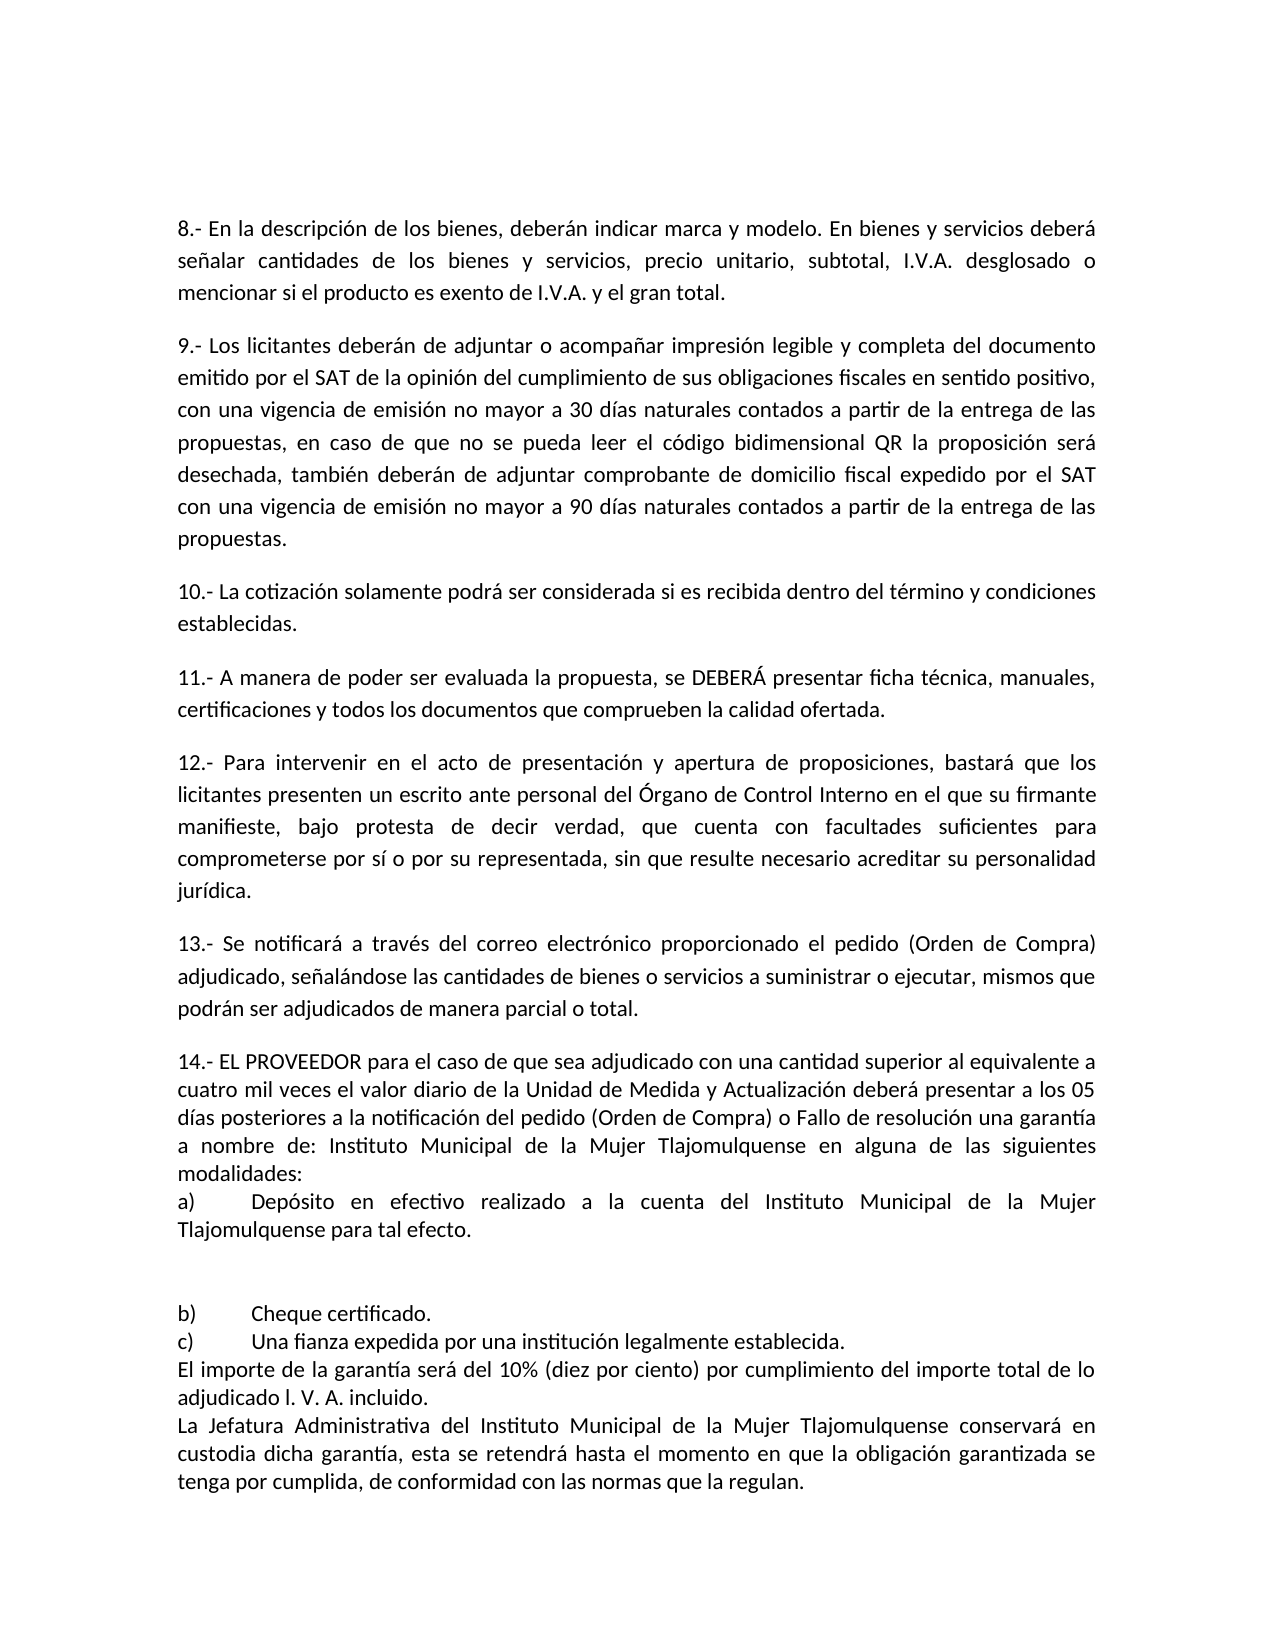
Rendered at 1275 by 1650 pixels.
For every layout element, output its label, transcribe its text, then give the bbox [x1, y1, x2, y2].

text 9.- Los licitantes deberán de adjuntar o acompañar impresión legible y completa del documento emitido por el SAT de la opinión del cumplimiento de sus obligaciones fiscales en sentido positivo, con una vigencia de emisión no mayor a 30 días naturales contados a partir de la entrega de las propuestas, en caso de que no se pueda leer el código bidimensional QR la proposición será desechada, también deberán de adjuntar comprobante de domicilio fiscal expedido por el SAT con una vigencia de emisión no mayor a 90 días naturales contados a partir de la entrega de las propuestas. [177, 331, 1098, 552]
text a) Depósito en efectivo realizado a la cuenta del Instituto Municipal de la Mujer Tlajomulquense para tal efecto. [177, 1187, 1098, 1243]
text c) Una fianza expedida por una institución legalmente establecida. [177, 1327, 1098, 1355]
text 13.- Se notificará a través del correo electrónico proporcionado el pedido (Orden de Compra) adjudicado, señalándose las cantidades de bienes o servicios a suministrar o ejecutar, mismos que podrán ser adjudicados de manera parcial o total. [177, 929, 1098, 1022]
text 8.- En la descripción de los bienes, deberán indicar marca y modelo. En bienes y servicios deberá señalar cantidades de los bienes y servicios, precio unitario, subtotal, I.V.A. desglosado o mencionar si el producto es exento de I.V.A. y el gran total. [177, 214, 1098, 306]
text b) Cheque certificado. [177, 1299, 1098, 1327]
text 14.- EL PROVEEDOR para el caso de que sea adjudicado con una cantidad superior al equivalente a cuatro mil veces el valor diario de la Unidad de Medida y Actualización deberá presentar a los 05 días posteriores a la notificación del pedido (Orden de Compra) o Fallo de resolución una garantía a nombre de: Instituto Municipal de la Mujer Tlajomulquense en alguna de las siguientes modalidades: [177, 1047, 1098, 1187]
text 12.- Para intervenir en el acto de presentación y apertura de proposiciones, bastará que los licitantes presenten un escrito ante personal del Órgano de Control Interno en el que su firmante manifieste, bajo protesta de decir verdad, que cuenta con facultades suficientes para comprometerse por sí o por su representada, sin que resulte necesario acreditar su personalidad jurídica. [177, 748, 1098, 904]
text El importe de la garantía será del 10% (diez por ciento) por cumplimiento del importe total de lo adjudicado l. V. A. incluido. [177, 1355, 1098, 1411]
text 11.- A manera de poder ser evaluada la propuesta, se DEBERÁ presentar ficha técnica, manuales, certificaciones y todos los documentos que comprueben la calidad ofertada. [177, 663, 1098, 723]
text La Jefatura Administrativa del Instituto Municipal de la Mujer Tlajomulquense conservará en custodia dicha garantía, esta se retendrá hasta el momento en que la obligación garantizada se tenga por cumplida, de conformidad con las normas que la regulan. [177, 1411, 1098, 1495]
text 10.- La cotización solamente podrá ser considerada si es recibida dentro del término y condiciones establecidas. [177, 577, 1098, 638]
